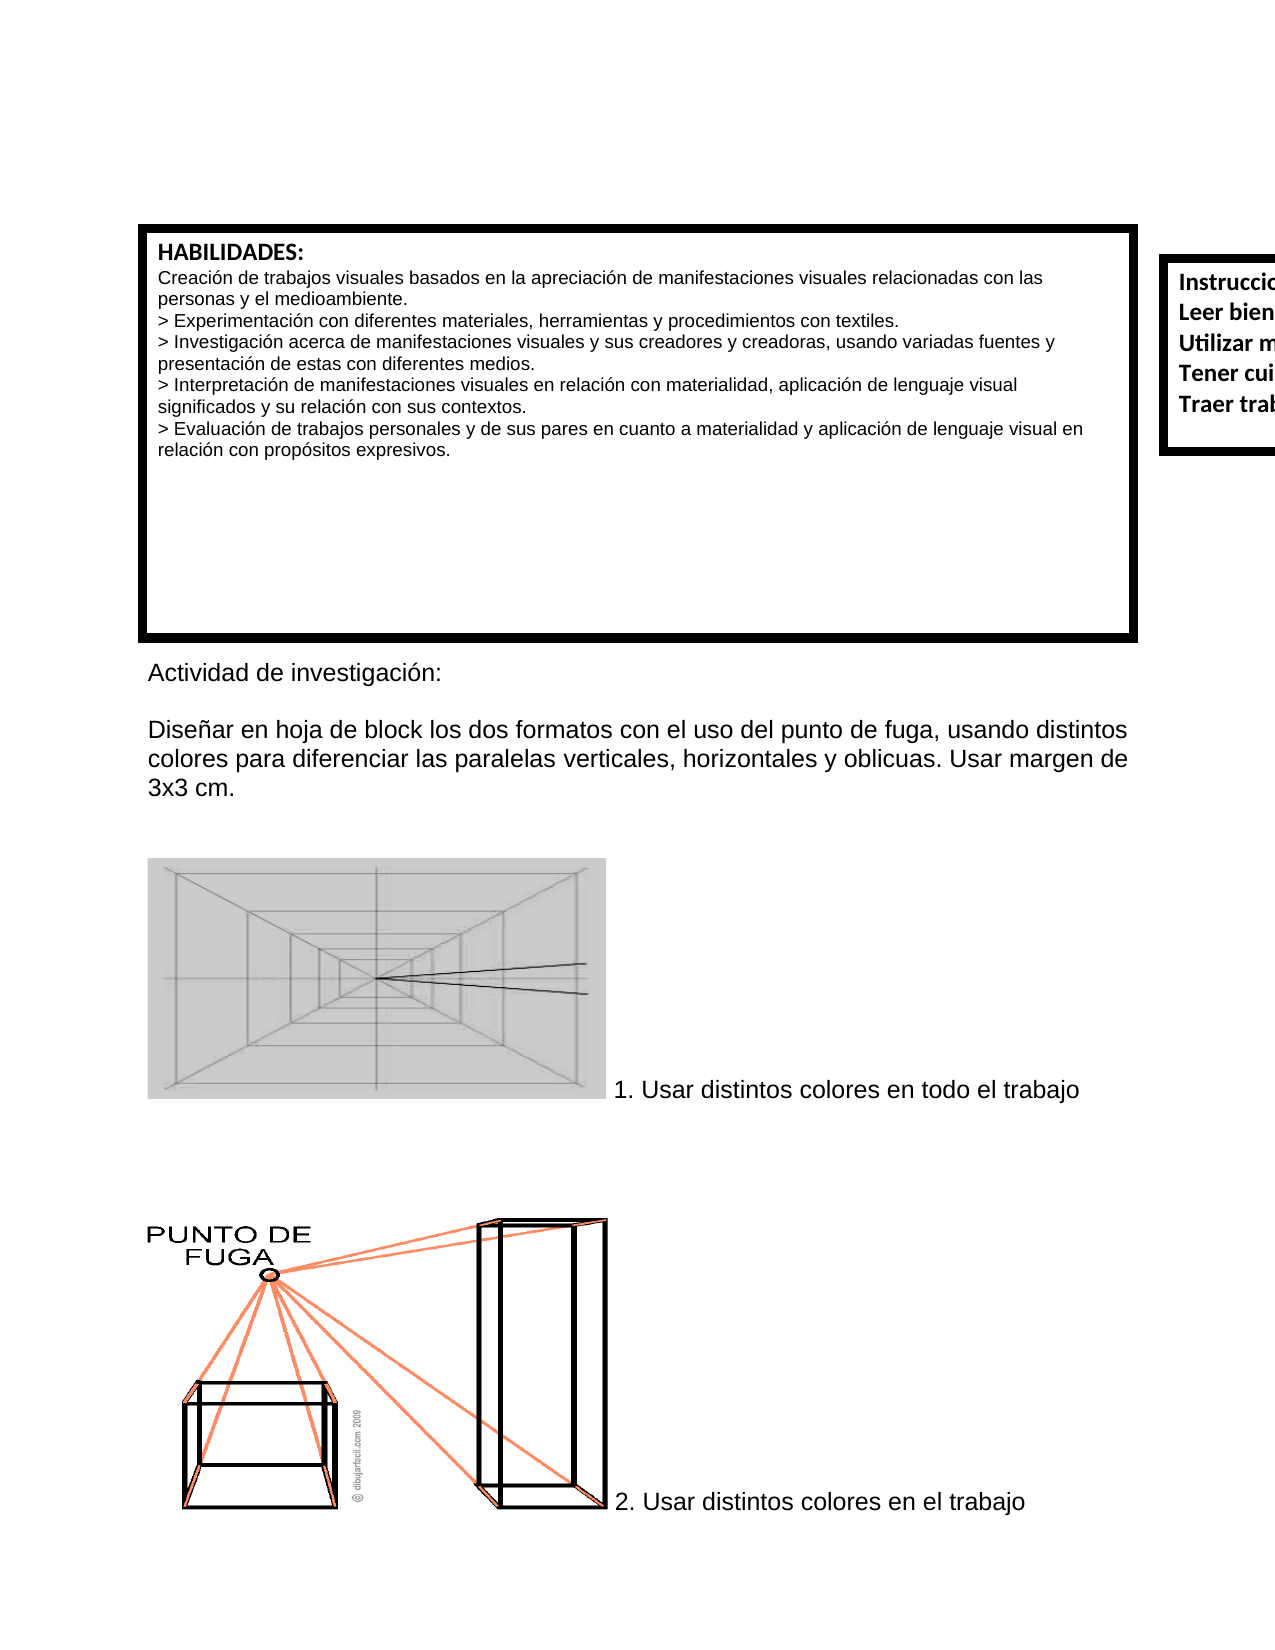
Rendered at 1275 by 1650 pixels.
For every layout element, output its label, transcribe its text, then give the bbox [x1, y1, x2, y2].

text Actividad de investigación: [148, 658, 1167, 686]
text Diseñar en hoja de block los dos formatos con el uso del punto de fuga, usando distintos colores para diferenciar las paralelas verticales, horizontales y oblicuas. Usar margen de 3x3 cm. [148, 715, 1167, 801]
text 1. Usar distintos colores en todo el trabajo [148, 859, 1167, 1104]
picture [147, 1218, 608, 1510]
